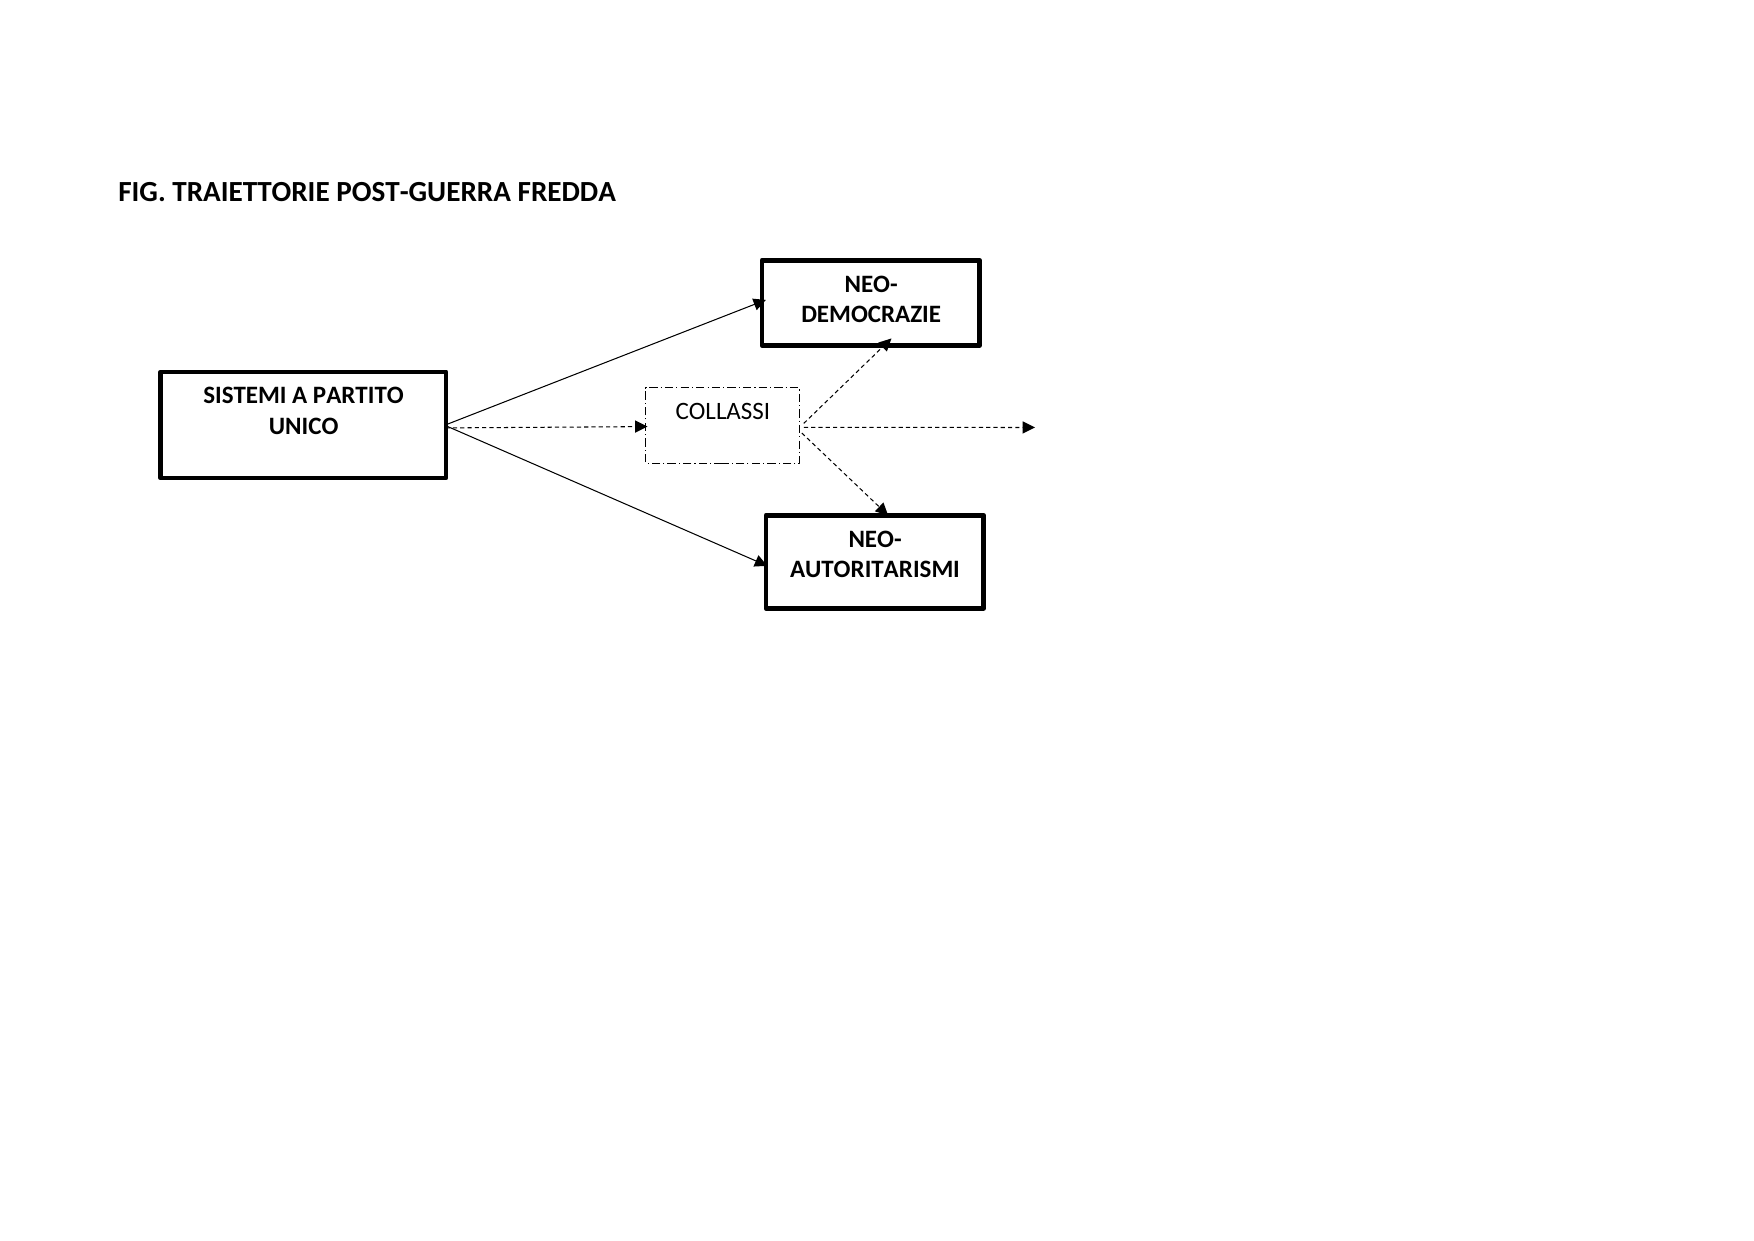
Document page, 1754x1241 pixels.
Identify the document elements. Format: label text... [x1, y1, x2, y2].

text FIG. TRAIETTORIE POST-GUERRA FREDDA [118, 173, 1606, 209]
